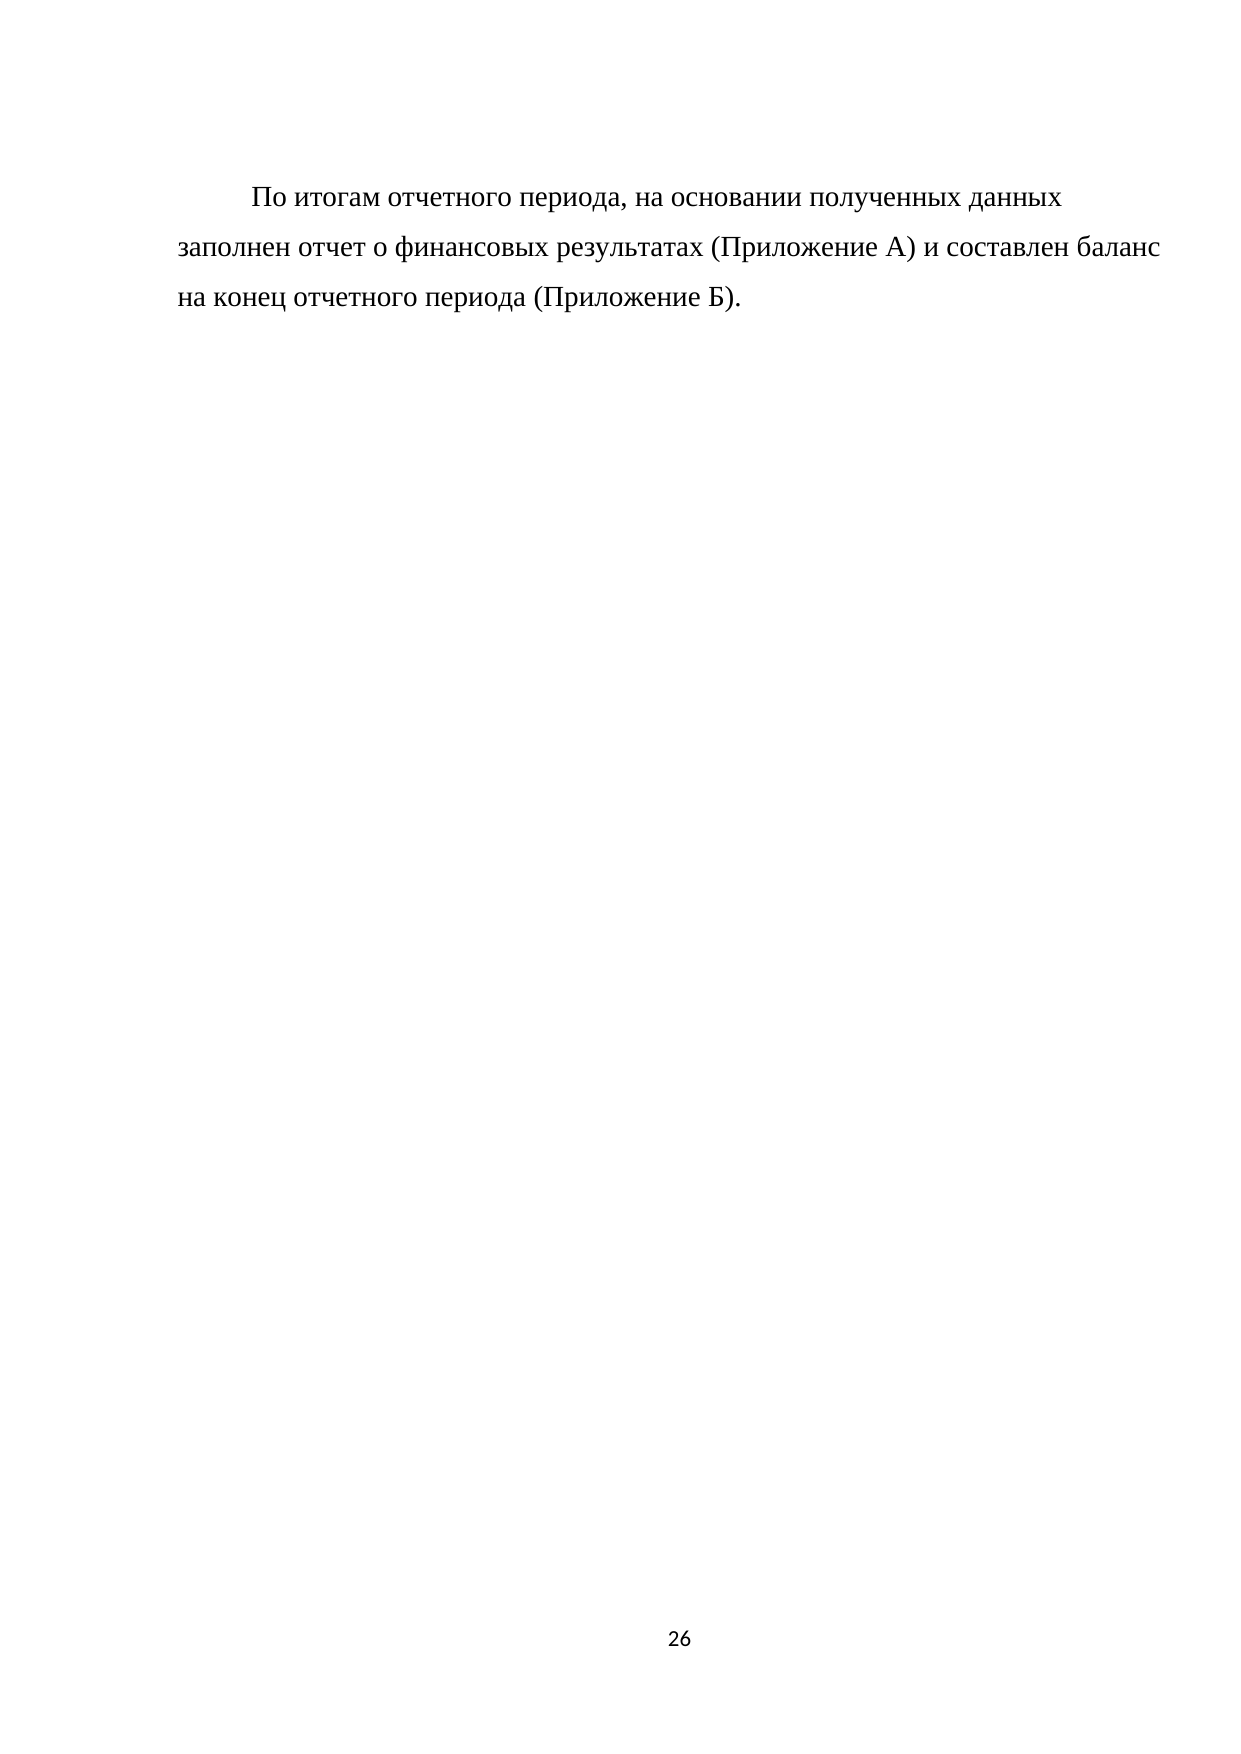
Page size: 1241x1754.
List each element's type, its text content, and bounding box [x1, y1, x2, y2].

text По итогам отчетного периода, на основании полученных данных заполнен отчет о финансовых результатах (Приложение А) и составлен баланс на конец отчетного периода (Приложение Б). [177, 179, 1181, 313]
